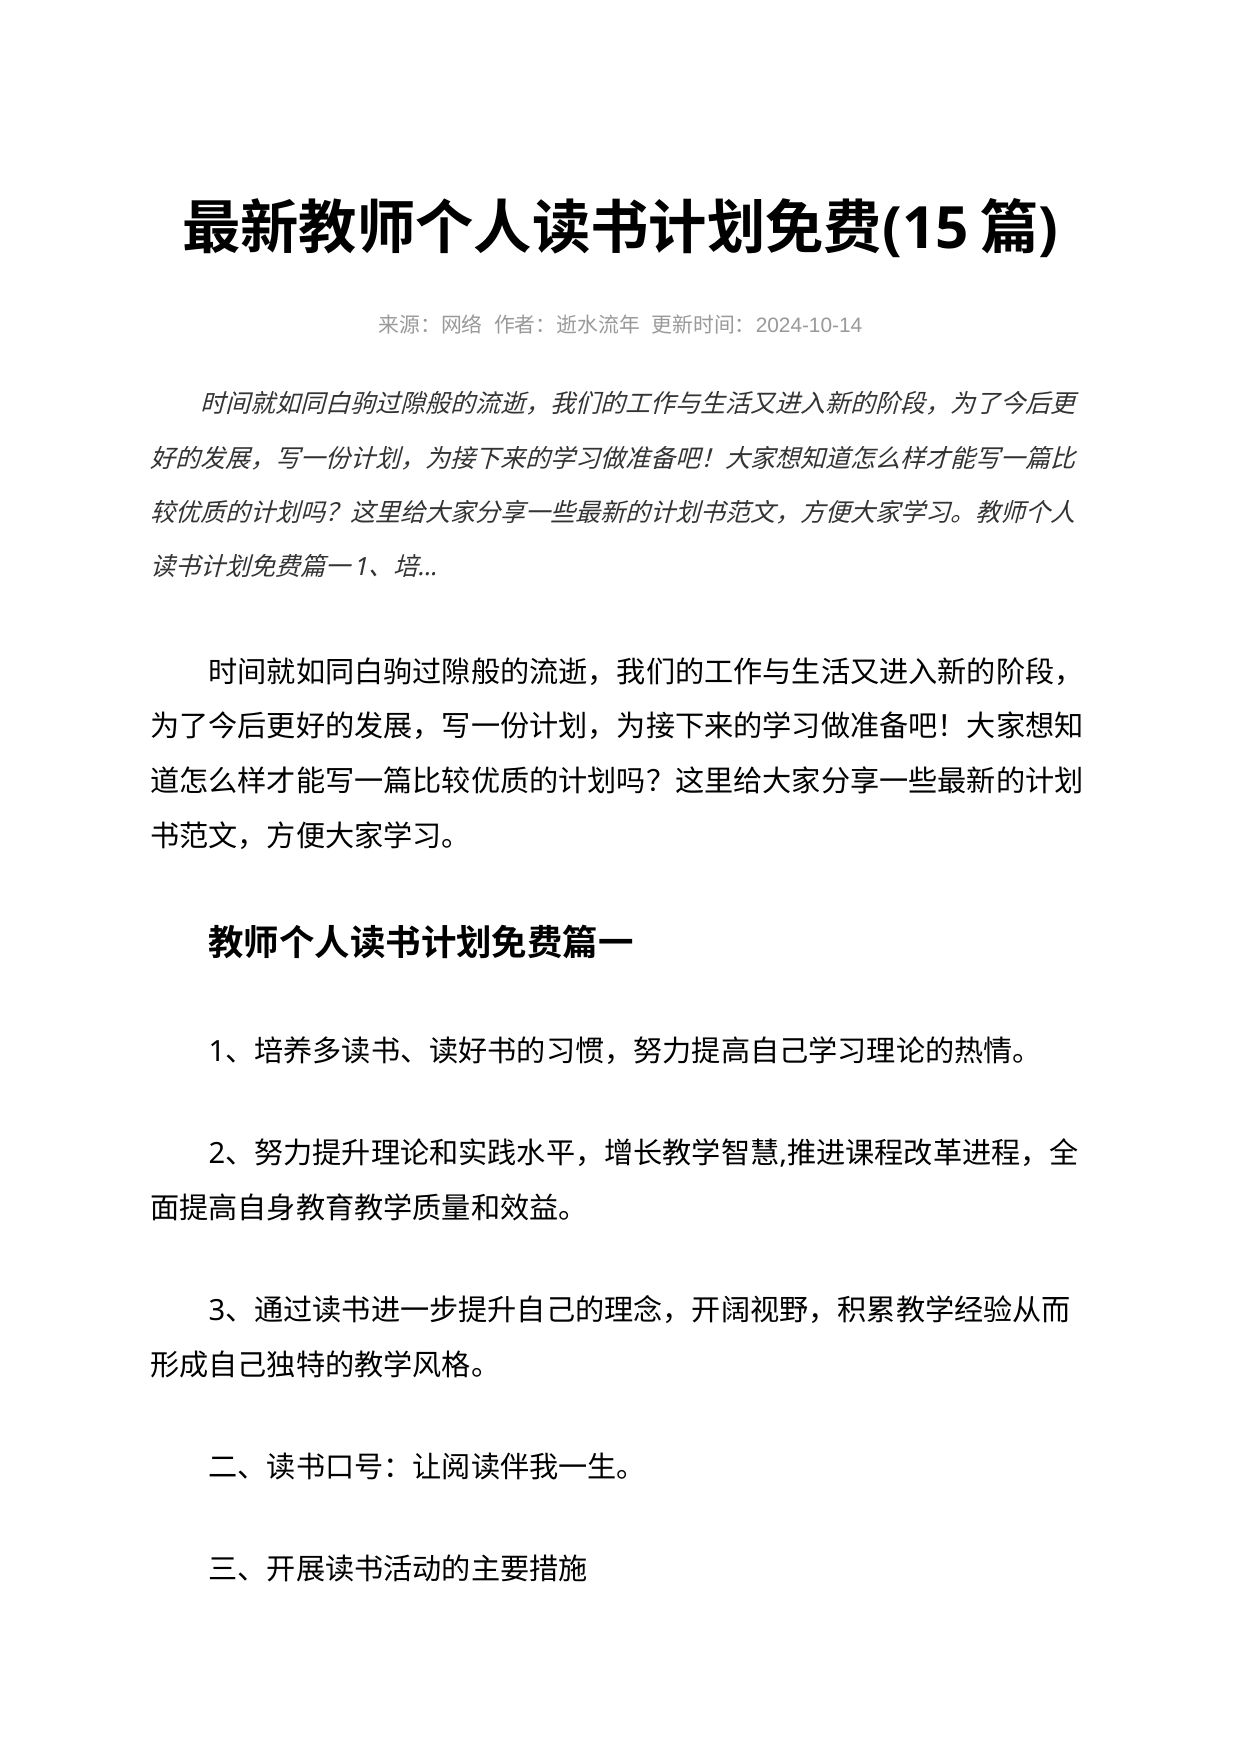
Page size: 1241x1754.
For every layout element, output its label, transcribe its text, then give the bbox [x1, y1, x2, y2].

text 3、通过读书进一步提升自己的理念，开阔视野，积累教学经验从而形成自己独特的教学风格。 [150, 1287, 1090, 1384]
text 时间就如同白驹过隙般的流逝，我们的工作与生活又进入新的阶段，为了今后更好的发展，写一份计划，为接下来的学习做准备吧！大家想知道怎么样才能写一篇比较优质的计划吗？这里给大家分享一些最新的计划书范文，方便大家学习。教师个人读书计划免费篇一1、培... [150, 384, 1090, 583]
subtitle 最新教师个人读书计划免费(15篇) [150, 181, 1090, 266]
text 1、培养多读书、读好书的习惯，努力提高自己学习理论的热情。 [150, 1028, 1090, 1070]
text 二、读书口号：让阅读伴我一生。 [150, 1443, 1090, 1486]
text 三、开展读书活动的主要措施 [150, 1545, 1090, 1588]
text 来源：网络 作者：逝水流年 更新时间：2024-10-14 [150, 313, 1090, 337]
text 2、努力提升理论和实践水平，增长教学智慧,推进课程改革进程，全面提高自身教育教学质量和效益。 [150, 1130, 1090, 1227]
text 教师个人读书计划免费篇一 [150, 914, 1090, 966]
text 时间就如同白驹过隙般的流逝，我们的工作与生活又进入新的阶段，为了今后更好的发展，写一份计划，为接下来的学习做准备吧！大家想知道怎么样才能写一篇比较优质的计划吗？这里给大家分享一些最新的计划书范文，方便大家学习。 [150, 648, 1090, 855]
